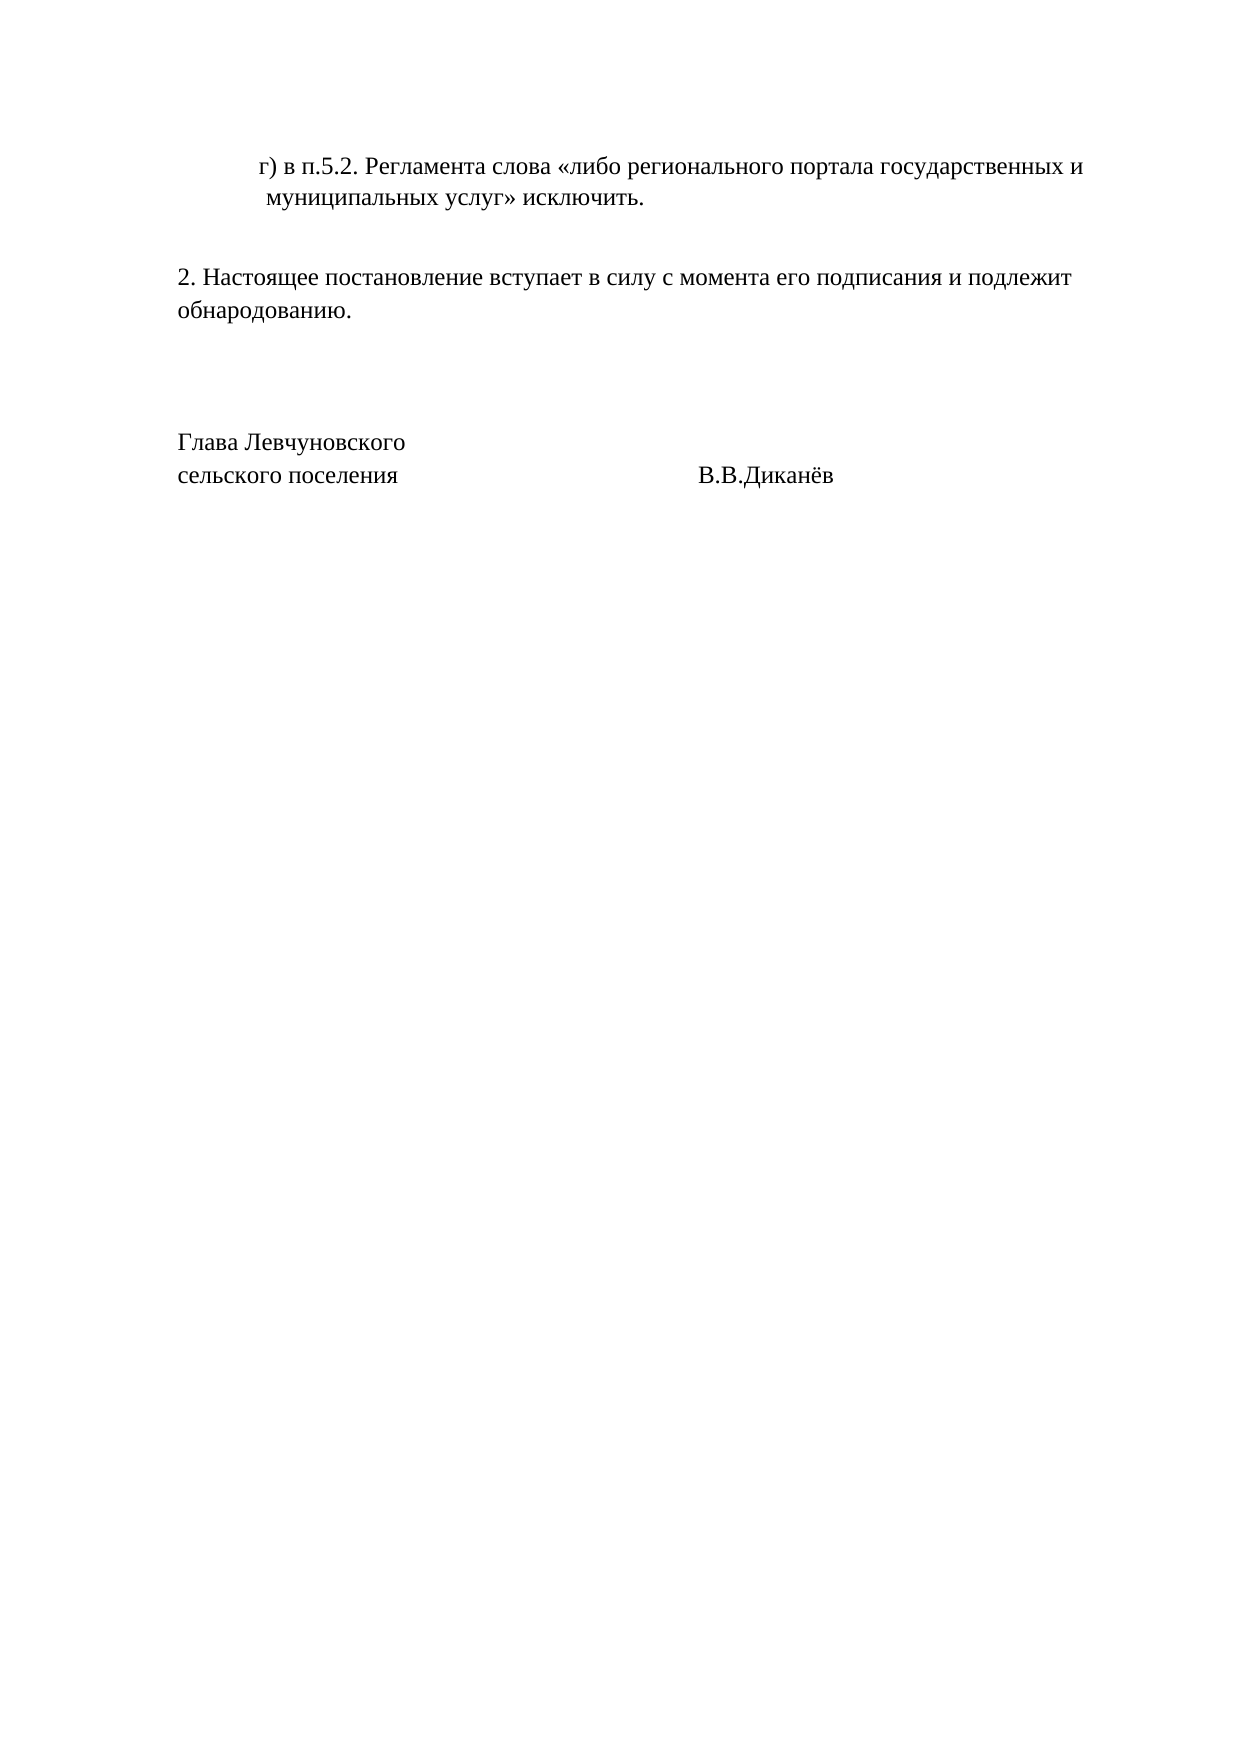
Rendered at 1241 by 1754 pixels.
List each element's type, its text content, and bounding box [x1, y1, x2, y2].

text г) в п.5.2. Регламента слова «либо регионального портала государственных и муниципальных услуг» исключить. [177, 151, 1152, 211]
text обнародованию. [177, 295, 1152, 324]
text 2. Настоящее постановление вступает в силу с момента его подписания и подлежит [177, 262, 1152, 291]
text сельского поселения В.В.Диканёв [177, 460, 1152, 489]
text Глава Левчуновского [177, 427, 1152, 456]
